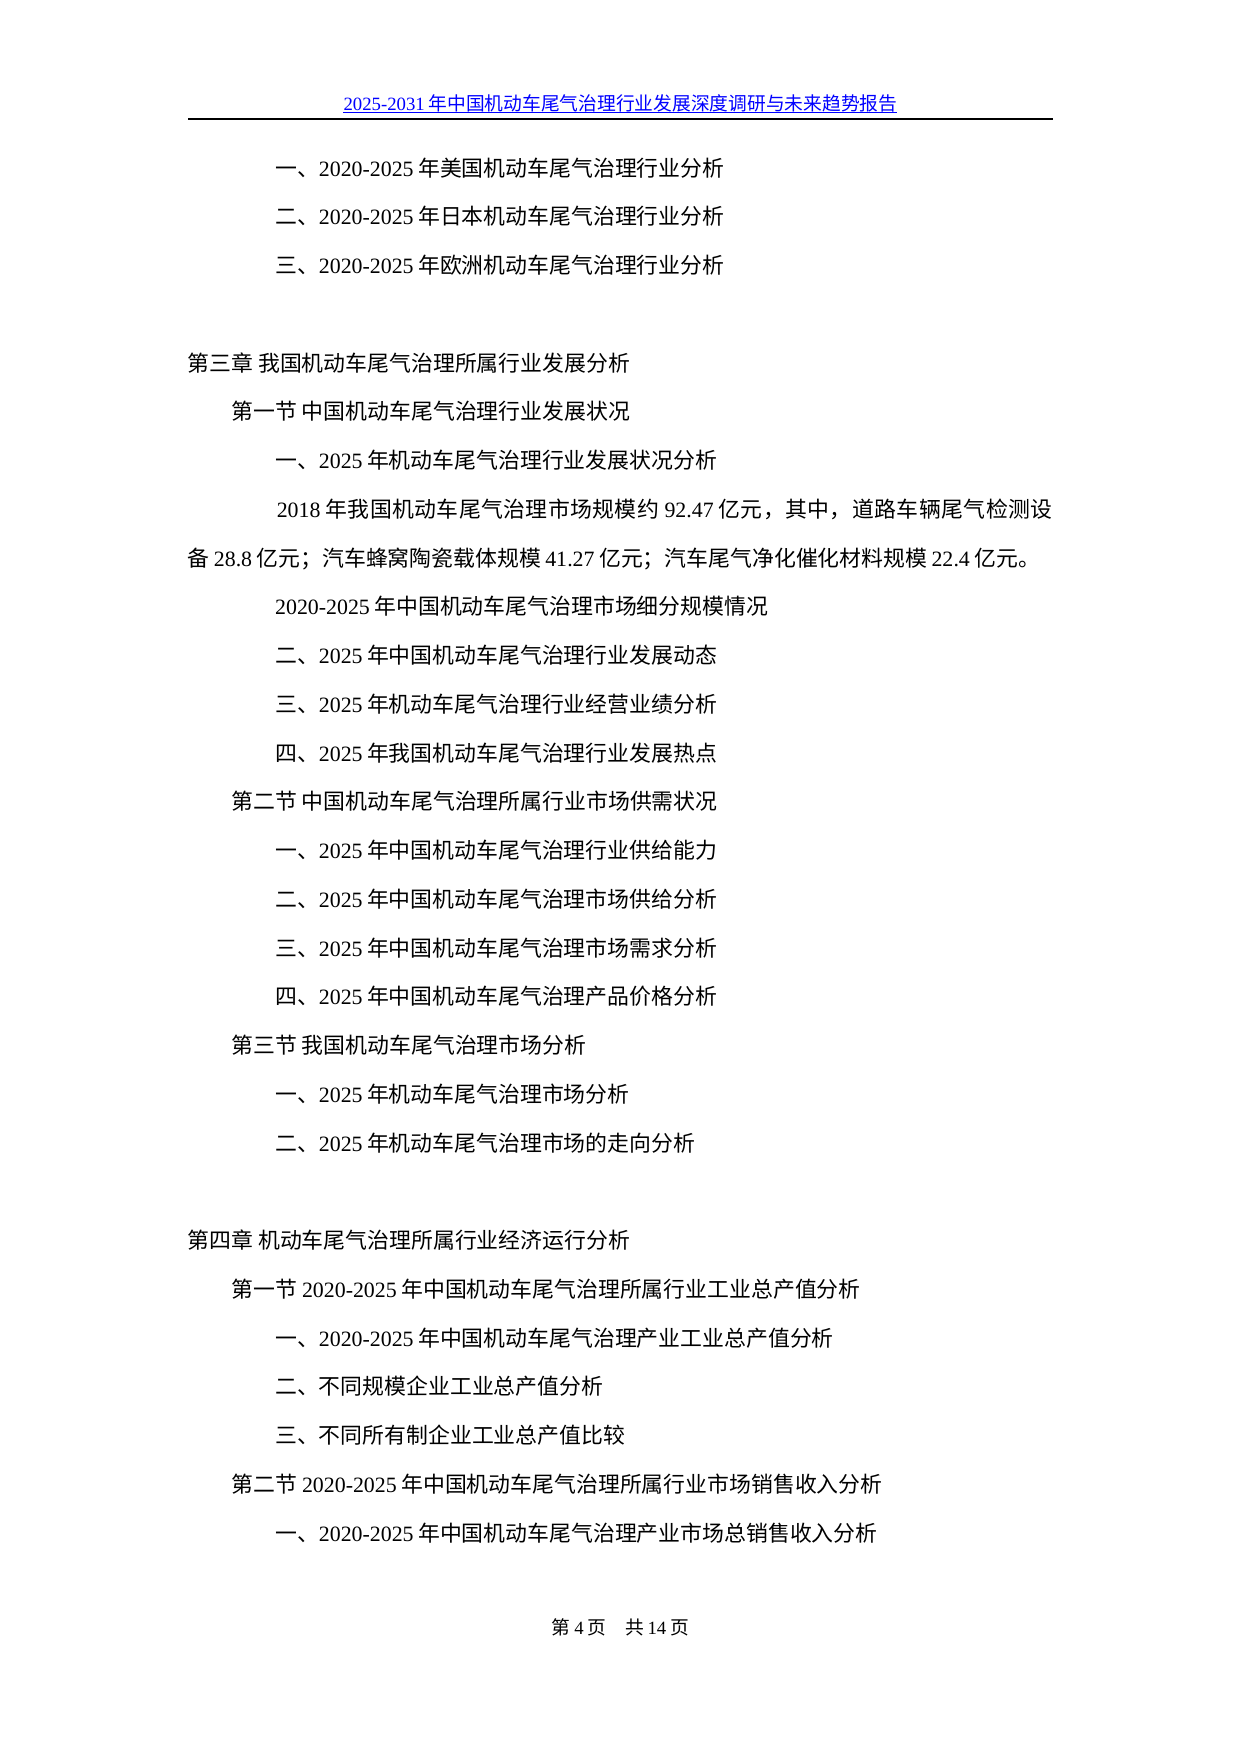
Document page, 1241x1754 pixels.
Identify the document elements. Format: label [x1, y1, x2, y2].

text [187, 150, 1053, 1548]
